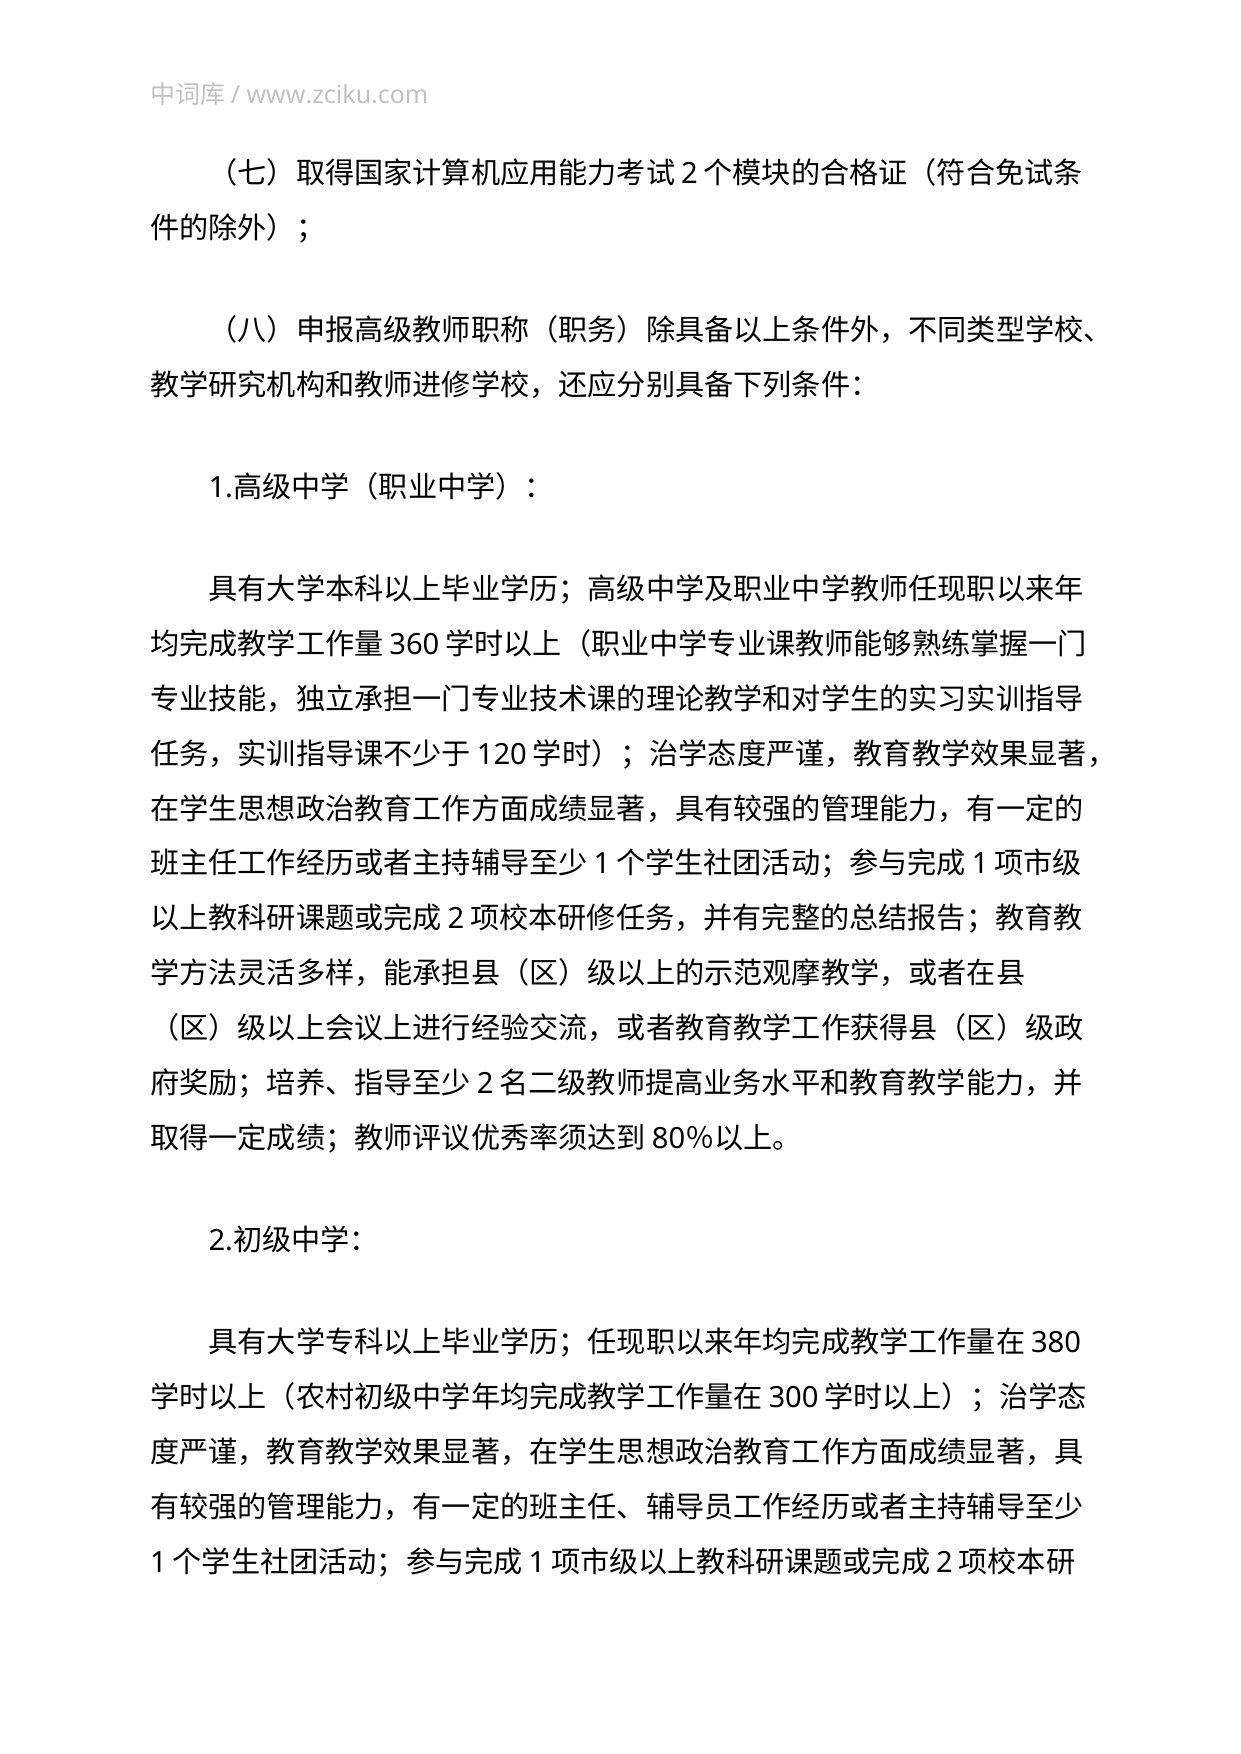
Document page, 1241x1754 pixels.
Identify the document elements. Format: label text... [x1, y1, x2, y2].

text 1.高级中学（职业中学）： [150, 463, 1090, 506]
text 具有大学本科以上毕业学历；高级中学及职业中学教师任现职以来年均完成教学工作量360学时以上（职业中学专业课教师能够熟练掌握一门专业技能，独立承担一门专业技术课的理论教学和对学生的实习实训指导任务，实训指导课不少于120学时）；治学态度严谨，教育教学效果显著，在学生思想政治教育工作方面成绩显著，具有较强的管理能力，有一定的班主任工作经历或者主持辅导至少1个学生社团活动；参与完成1项市级以上教科研课题或完成2项校本研修任务，并有完整的总结报告；教育教学方法灵活多样，能承担县（区）级以上的示范观摩教学，或者在县（区）级以上会议上进行经验交流，或者教育教学工作获得县（区）级政府奖励；培养、指导至少2名二级教师提高业务水平和教育教学能力，并取得一定成绩；教师评议优秀率须达到80％以上。 [150, 565, 1090, 1157]
text （七）取得国家计算机应用能力考试2个模块的合格证（符合免试条件的除外）； [150, 150, 1090, 247]
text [150, 1319, 1090, 1581]
text （八）申报高级教师职称（职务）除具备以上条件外，不同类型学校、教学研究机构和教师进修学校，还应分别具备下列条件： [150, 307, 1090, 404]
text 2.初级中学： [150, 1217, 1090, 1259]
